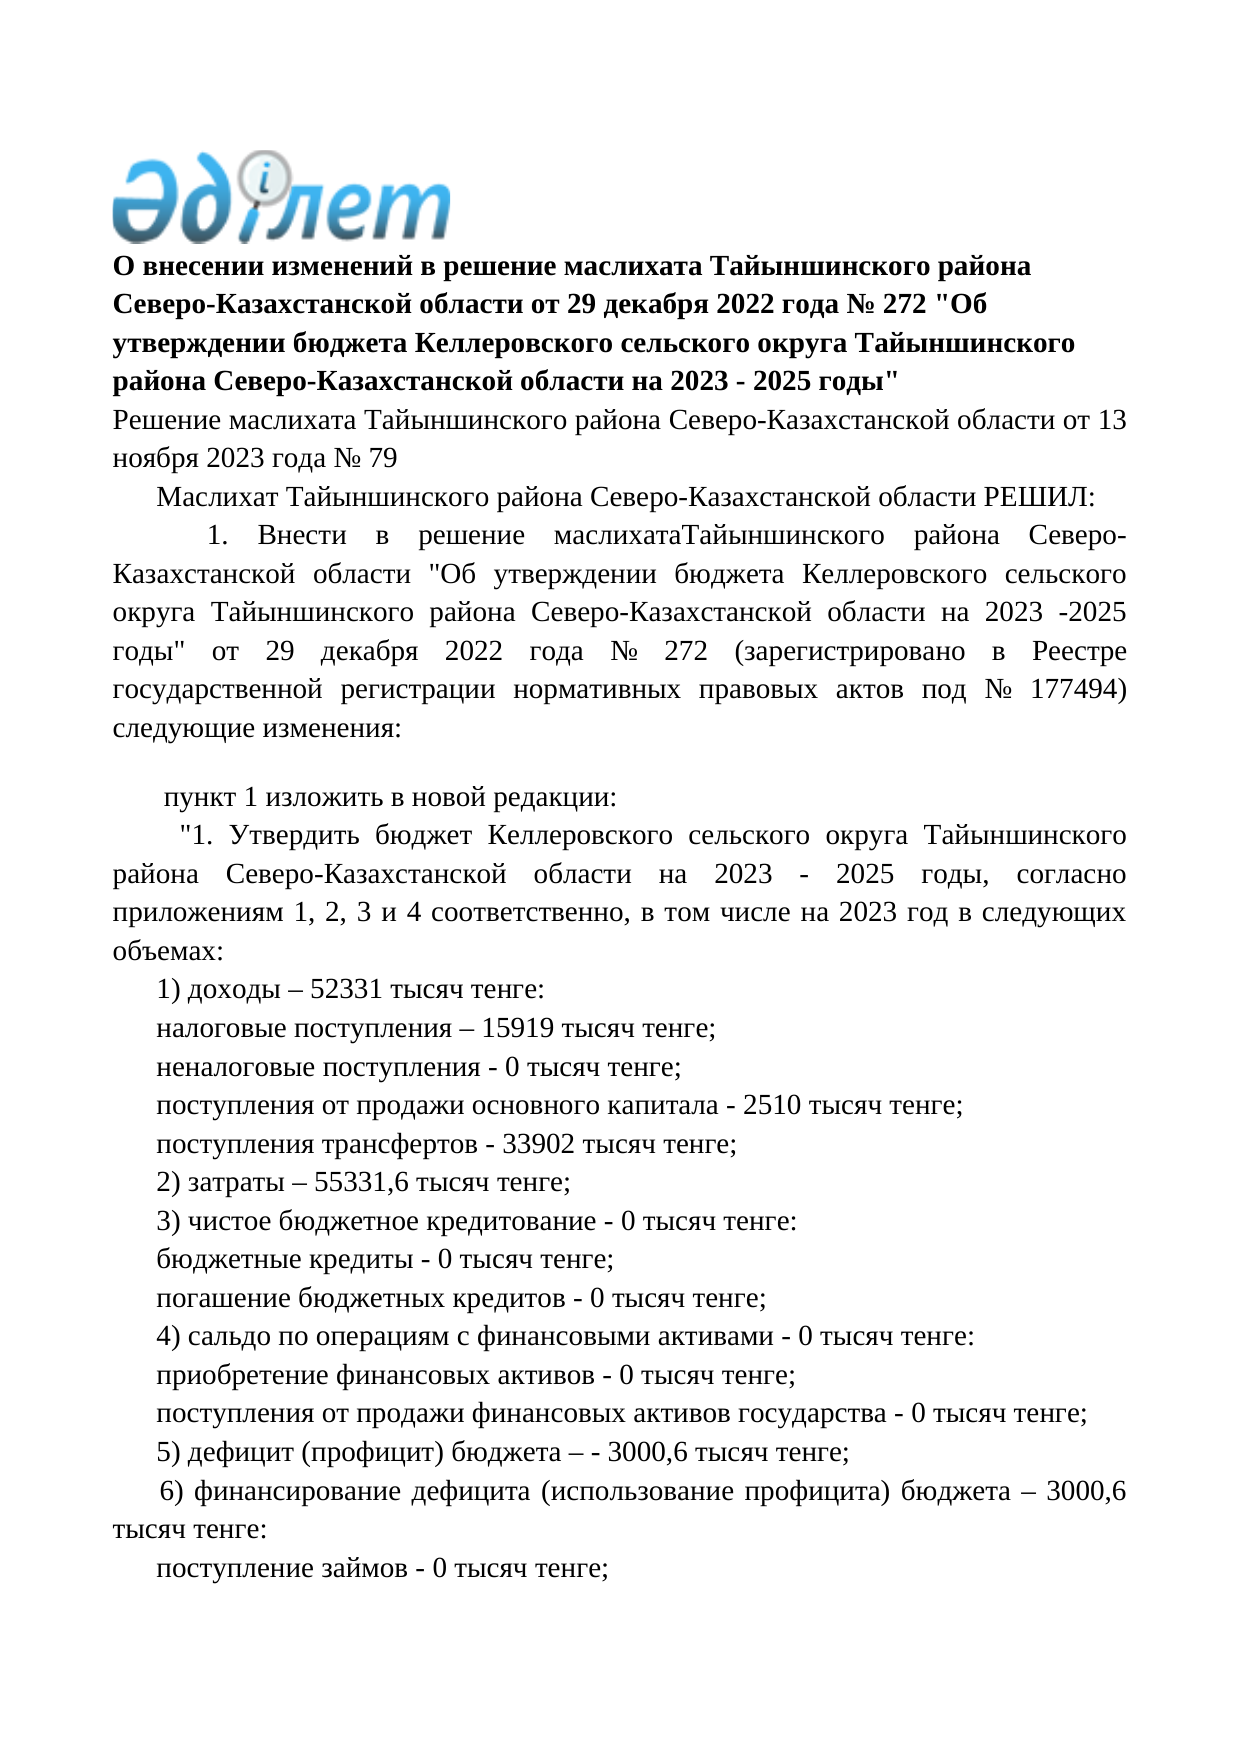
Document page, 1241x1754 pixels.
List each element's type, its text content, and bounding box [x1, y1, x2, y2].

picture [112, 150, 451, 244]
text поступление займов - 0 тысяч тенге; [112, 1550, 1128, 1583]
text поступления от продажи основного капитала - 2510 тысяч тенге; [112, 1087, 1128, 1121]
text "1. Утвердить бюджет Келлеровского сельского округа Тайыншинского района Северо-Казахстанской области на 2023 - 2025 годы, согласно приложениям 1, 2, 3 и 4 соответственно, в том числе на 2023 год в следующих объемах: [112, 817, 1128, 967]
text 5) дефицит (профицит) бюджета – - 3000,6 тысяч тенге; [112, 1434, 1128, 1468]
text погашение бюджетных кредитов - 0 тысяч тенге; [112, 1280, 1128, 1313]
text приобретение финансовых активов - 0 тысяч тенге; [112, 1357, 1128, 1391]
text 4) сальдо по операциям с финансовыми активами - 0 тысяч тенге: [112, 1318, 1128, 1352]
text бюджетные кредиты - 0 тысяч тенге; [112, 1241, 1128, 1275]
text 2) затраты – 55331,6 тысяч тенге; [112, 1164, 1128, 1198]
text поступления трансфертов - 33902 тысяч тенге; [112, 1126, 1128, 1159]
text Маслихат Тайыншинского района Северо-Казахстанской области РЕШИЛ: [112, 479, 1128, 512]
text неналоговые поступления - 0 тысяч тенге; [112, 1049, 1128, 1082]
text О внесении изменений в решение маслихата Тайыншинского района Северо-Казахстанской области от 29 декабря 2022 года № 272 "Об утверждении бюджета Келлеровского сельского округа Тайыншинского района Северо-Казахстанской области на 2023 - 2025 годы" [112, 248, 1128, 397]
text 3) чистое бюджетное кредитование - 0 тысяч тенге: [112, 1203, 1128, 1236]
text поступления от продажи финансовых активов государства - 0 тысяч тенге; [112, 1396, 1128, 1429]
text 6) финансирование дефицита (использование профицита) бюджета – 3000,6 тысяч тенге: [112, 1473, 1128, 1545]
text налоговые поступления – 15919 тысяч тенге; [112, 1010, 1128, 1044]
text 1. Внести в решение маслихатаТайыншинского района Северо-Казахстанской области "Об утверждении бюджета Келлеровского сельского округа Тайыншинского района Северо-Казахстанской области на 2023 -2025 годы" от 29 декабря 2022 года № 272 (зарегистрировано в Реестре государственной регистрации нормативных правовых актов под № 177494) следующие изменения: [112, 517, 1128, 744]
text пункт 1 изложить в новой редакции: [112, 779, 1128, 812]
text 1) доходы – 52331 тысяч тенге: [112, 972, 1128, 1005]
text Решение маслихата Тайыншинского района Северо-Казахстанской области от 13 ноября 2023 года № 79 [112, 402, 1128, 474]
